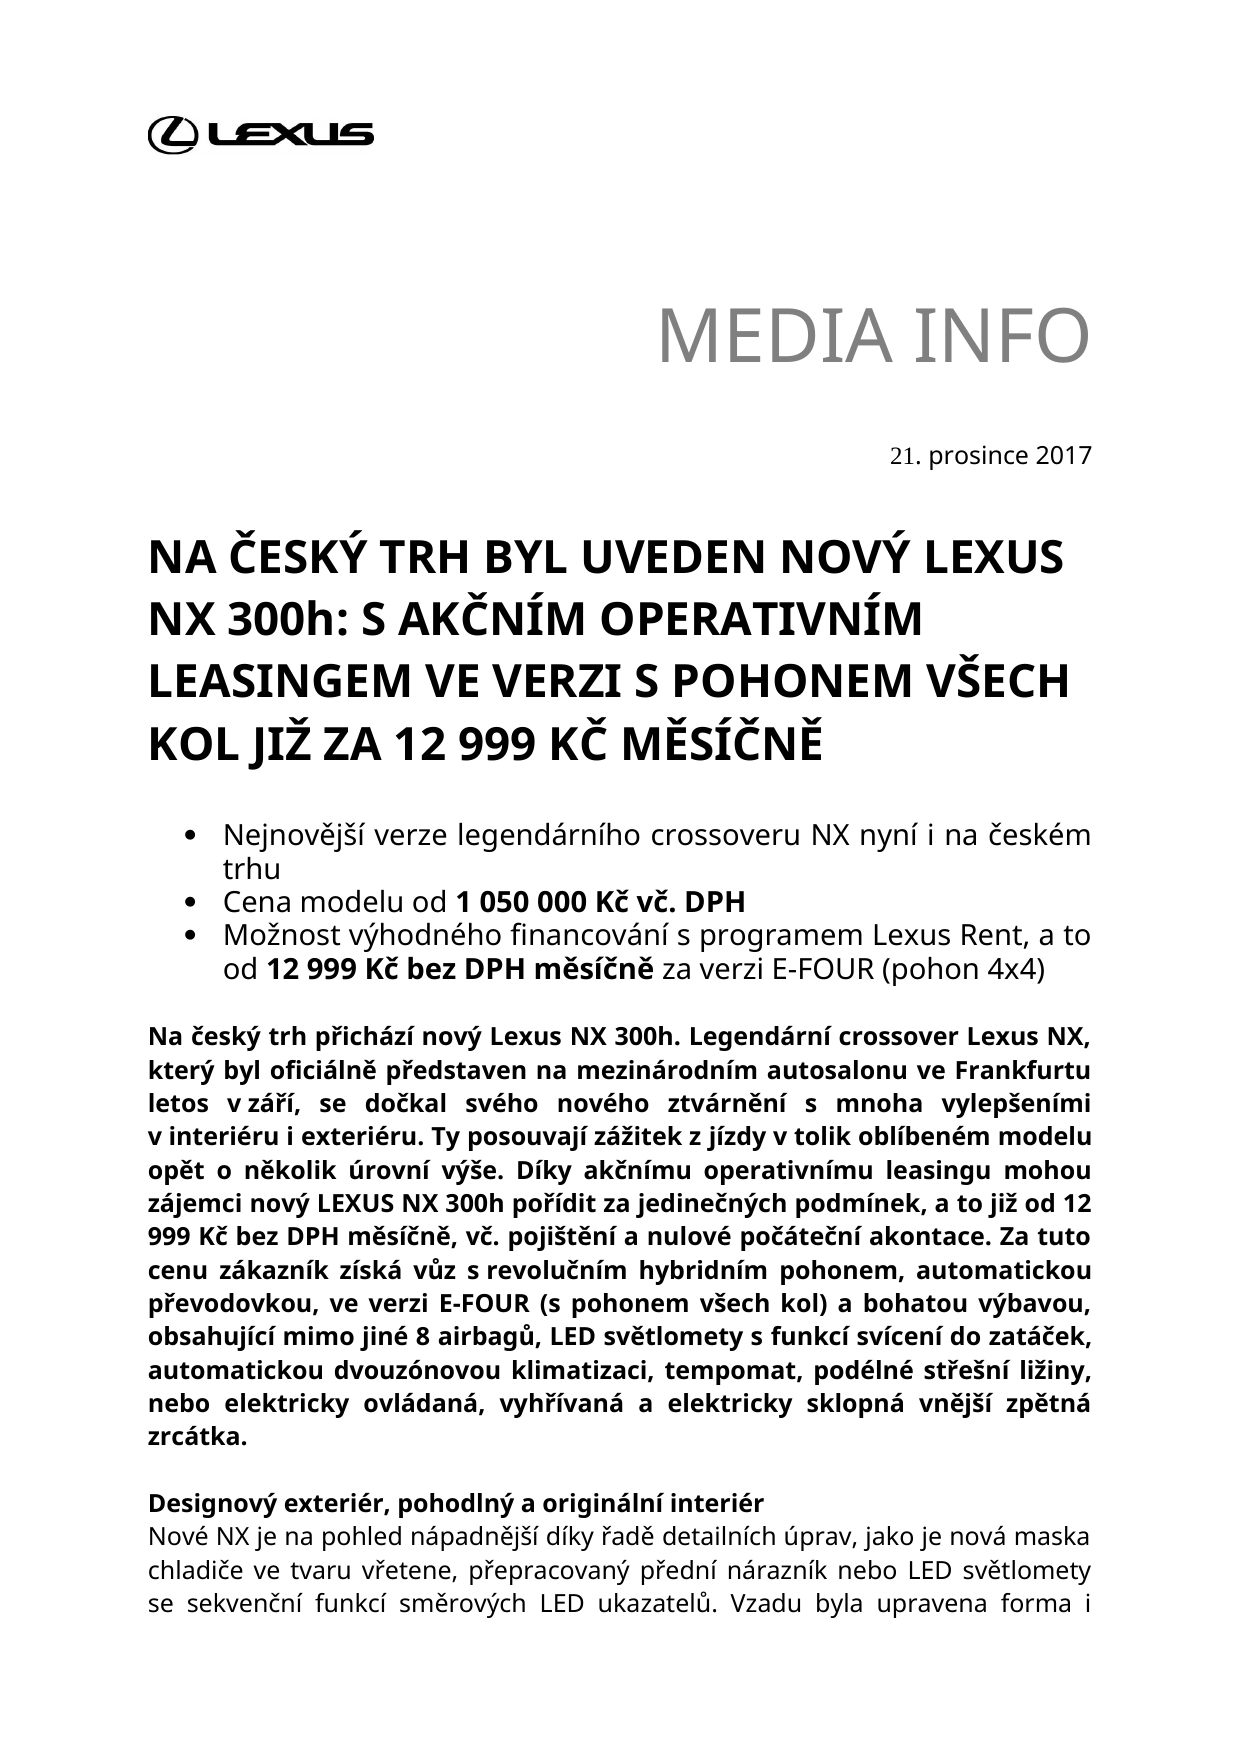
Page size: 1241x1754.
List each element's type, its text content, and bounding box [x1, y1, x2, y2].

text MEDIA INFO [590, 282, 1093, 384]
text Na český trh přichází nový Lexus NX 300h. Legendární crossover Lexus NX, který byl oficiálně představen na mezinárodním autosalonu ve Frankfurtu letos v září, se dočkal svého nového ztvárnění s mnoha vylepšeními v interiéru i exteriéru. Ty posouvají zážitek z jízdy v tolik oblíbeném modelu opět o několik úrovní výše. Díky akčnímu operativnímu leasingu mohou zájemci nový LEXUS NX 300h pořídit za jedinečných podmínek, a to již od 12 999 Kč bez DPH měsíčně, vč. pojištění a nulové počáteční akontace. Za tuto cenu zákazník získá vůz s revolučním hybridním pohonem, automatickou převodovkou, ve verzi E-FOUR (s pohonem všech kol) a bohatou výbavou, obsahující mimo jiné 8 airbagů, LED světlomety s funkcí svícení do zatáček, automatickou dvouzónovou klimatizaci, tempomat, podélné střešní ližiny, nebo elektricky ovládaná, vyhřívaná a elektricky sklopná vnější zpětná zrcátka. [148, 1019, 1093, 1452]
list Nejnovější verze legendárního crossoveru NX nyní i na českém trhu [185, 819, 1093, 886]
list Cena modelu od 1 050 000 Kč vč. DPH [185, 886, 1093, 919]
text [148, 1519, 1093, 1619]
text 21. prosince 2017 [148, 438, 1093, 472]
picture [147, 115, 375, 155]
text Designový exteriér, pohodlný a originální interiér [148, 1486, 1093, 1519]
list Možnost výhodného financování s programem Lexus Rent, a to od 12 999 Kč bez DPH měsíčně za verzi E-FOUR (pohon 4x4) [185, 919, 1093, 986]
text NA ČESKÝ TRH BYL UVEDEN NOVÝ LEXUS NX 300h: S AKČNÍM OPERATIVNÍM LEASINGEM VE VERZI S POHONEM VŠECH KOL JIŽ ZA 12 999 KČ MĚSÍČNĚ [148, 524, 1093, 774]
